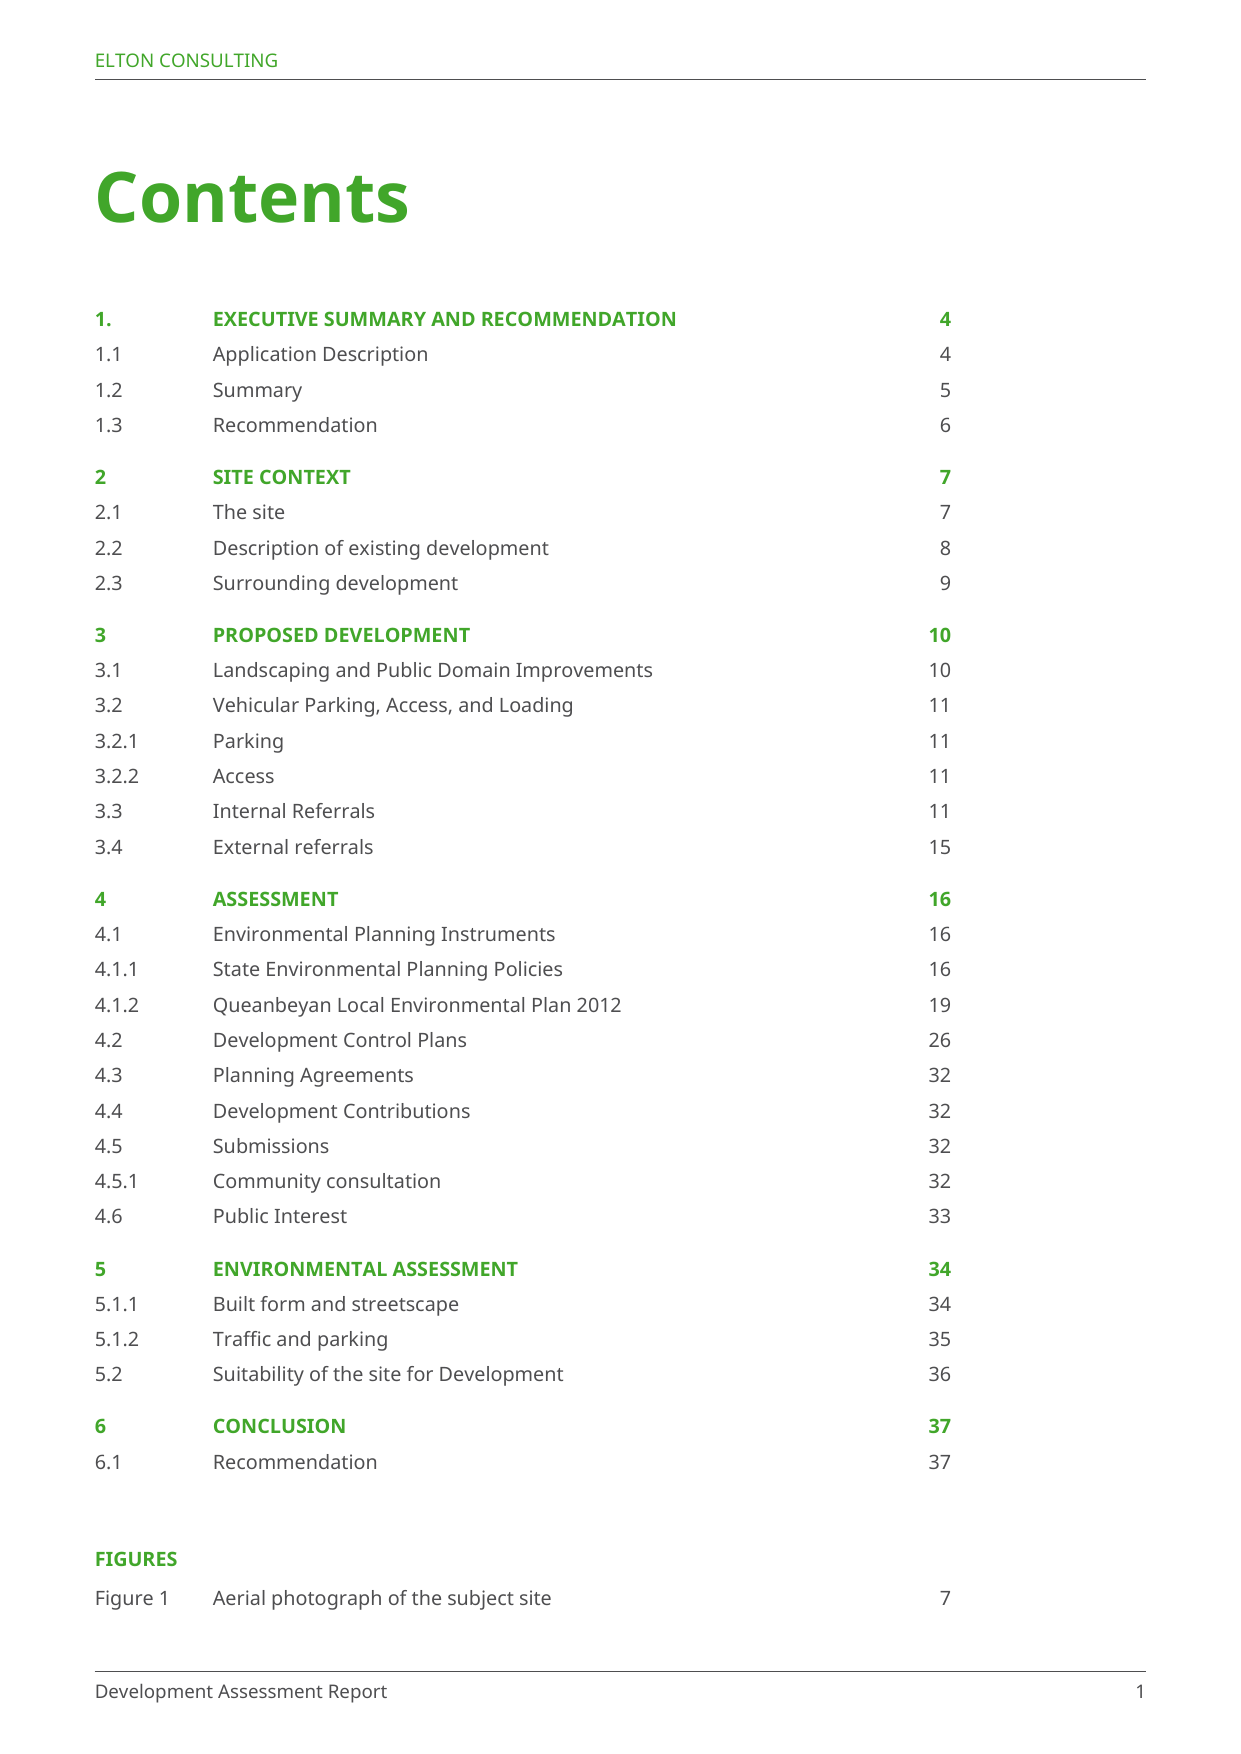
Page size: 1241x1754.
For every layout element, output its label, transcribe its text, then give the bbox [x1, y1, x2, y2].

text Figure 1 Aerial photograph of the subject site 7 [94, 1584, 1146, 1612]
text 1.3 Recommendation 6 [94, 411, 1146, 438]
text 4.6 Public Interest 33 [94, 1203, 1146, 1230]
text 4.4 Development Contributions 32 [94, 1097, 1146, 1124]
text 2 Site Context 7 [94, 463, 951, 490]
text 5.1.2 Traffic and parking 35 [94, 1325, 1146, 1352]
text 1.1 Application Description 4 [94, 341, 1146, 368]
text 1. Executive Summary and Recommendation 4 [94, 305, 951, 332]
text 3 Proposed development 10 [94, 621, 951, 648]
text 3.1 Landscaping and Public Domain Improvements 10 [94, 656, 1146, 683]
text 1.2 Summary 5 [94, 376, 1146, 403]
text 3.2.1 Parking 11 [94, 727, 1146, 754]
text 3.2.2 Access 11 [94, 762, 1146, 789]
text 4.1.2 Queanbeyan Local Environmental Plan 2012 19 [94, 991, 1146, 1018]
text 3.4 External referrals 15 [94, 833, 1146, 860]
text 4.5.1 Community consultation 32 [94, 1167, 1146, 1194]
subtitle Contents [94, 148, 1146, 243]
text 4.3 Planning Agreements 32 [94, 1062, 1146, 1088]
subtitle Figures [94, 1545, 1146, 1572]
text 4.1 Environmental Planning Instruments 16 [94, 920, 1146, 947]
text 5 Environmental Assessment 34 [94, 1255, 951, 1282]
text 4.5 Submissions 32 [94, 1132, 1146, 1159]
text 2.1 The site 7 [94, 498, 1146, 526]
text 6.1 Recommendation 37 [94, 1448, 1146, 1475]
text 4 Assessment 16 [94, 885, 951, 912]
text 2.2 Description of existing development 8 [94, 534, 1146, 561]
text 2.3 Surrounding development 9 [94, 569, 1146, 596]
text 3.3 Internal Referrals 11 [94, 798, 1146, 825]
text 6 Conclusion 37 [94, 1413, 951, 1440]
text 5.2 Suitability of the site for Development 36 [94, 1361, 1146, 1388]
text 4.2 Development Control Plans 26 [94, 1026, 1146, 1053]
text 4.1.1 State Environmental Planning Policies 16 [94, 956, 1146, 983]
text 3.2 Vehicular Parking, Access, and Loading 11 [94, 692, 1146, 719]
text 5.1.1 Built form and streetscape 34 [94, 1290, 1146, 1317]
